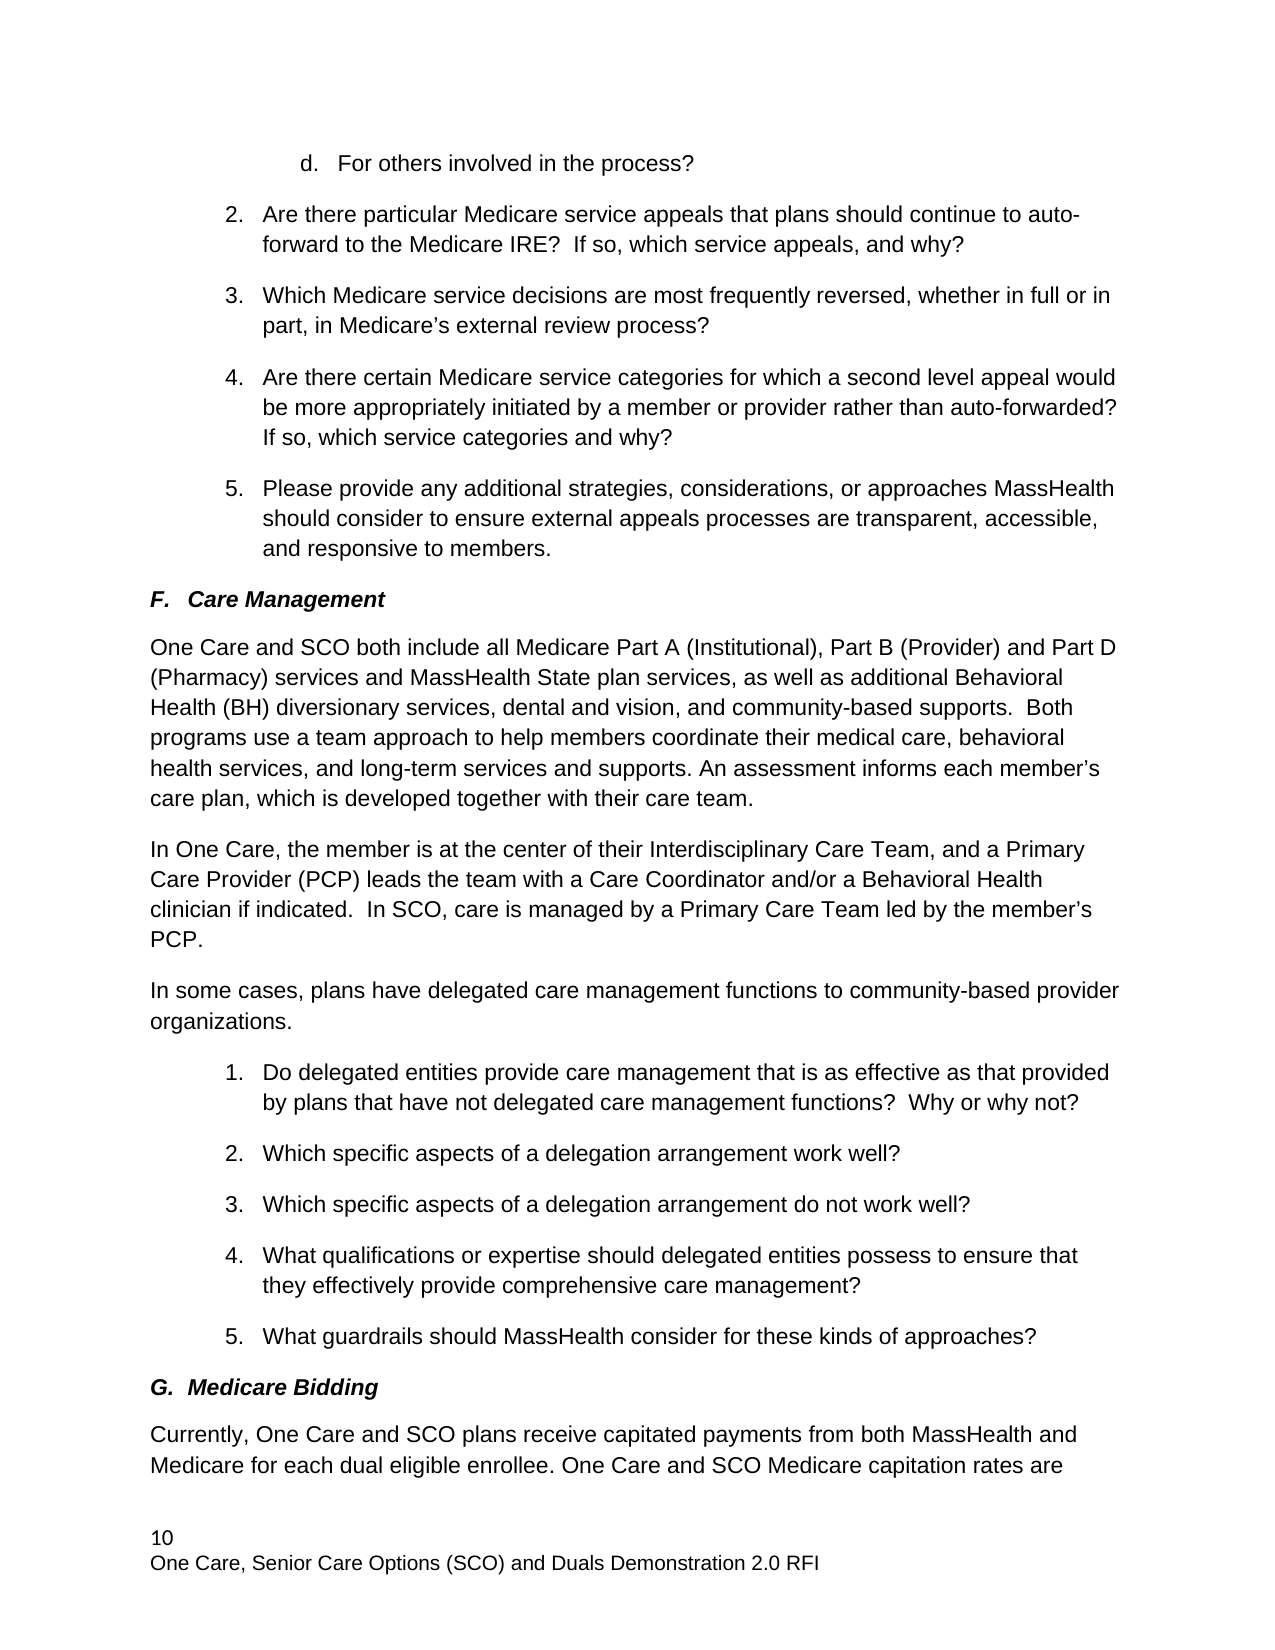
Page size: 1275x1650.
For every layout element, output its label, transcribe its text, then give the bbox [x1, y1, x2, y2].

list What guardrails should MassHealth consider for these kinds of approaches? [225, 1323, 1125, 1349]
list Are there certain Medicare service categories for which a second level appeal would be more appropriately initiated by a member or provider rather than auto-forwarded? If so, which service categories and why? [225, 363, 1125, 450]
list Which specific aspects of a delegation arrangement work well? [225, 1140, 1125, 1166]
list Are there particular Medicare service appeals that plans should continue to auto-forward to the Medicare IRE? If so, which service appeals, and why? [225, 201, 1125, 258]
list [150, 1421, 1125, 1478]
text In One Care, the member is at the center of their Interdisciplinary Care Team, and a Primary Care Provider (PCP) leads the team with a Care Coordinator and/or a Behavioral Health clinician if indicated. In SCO, care is managed by a Primary Care Team led by the member’s PCP. [150, 836, 1125, 953]
list Medicare Bidding [150, 1374, 1125, 1401]
list Do delegated entities provide care management that is as effective as that provided by plans that have not delegated care management functions? Why or why not? [225, 1059, 1125, 1115]
list Which specific aspects of a delegation arrangement do not work well? [225, 1191, 1125, 1217]
list Please provide any additional strategies, considerations, or approaches MassHealth should consider to ensure external appeals processes are transparent, accessible, and responsive to members. [225, 475, 1125, 562]
list Which Medicare service decisions are most frequently reversed, whether in full or in part, in Medicare’s external review process? [225, 282, 1125, 339]
list For others involved in the process? [300, 150, 1125, 176]
text In some cases, plans have delegated care management functions to community-based provider organizations. [150, 977, 1125, 1034]
list Care Management [150, 586, 1125, 613]
text One Care and SCO both include all Medicare Part A (Institutional), Part B (Provider) and Part D (Pharmacy) services and MassHealth State plan services, as well as additional Behavioral Health (BH) diversionary services, dental and vision, and community-based supports. Both programs use a team approach to help members coordinate their medical care, behavioral health services, and long-term services and supports. An assessment informs each member’s care plan, which is developed together with their care team. [150, 634, 1125, 811]
list What qualifications or expertise should delegated entities possess to ensure that they effectively provide comprehensive care management? [225, 1242, 1125, 1298]
